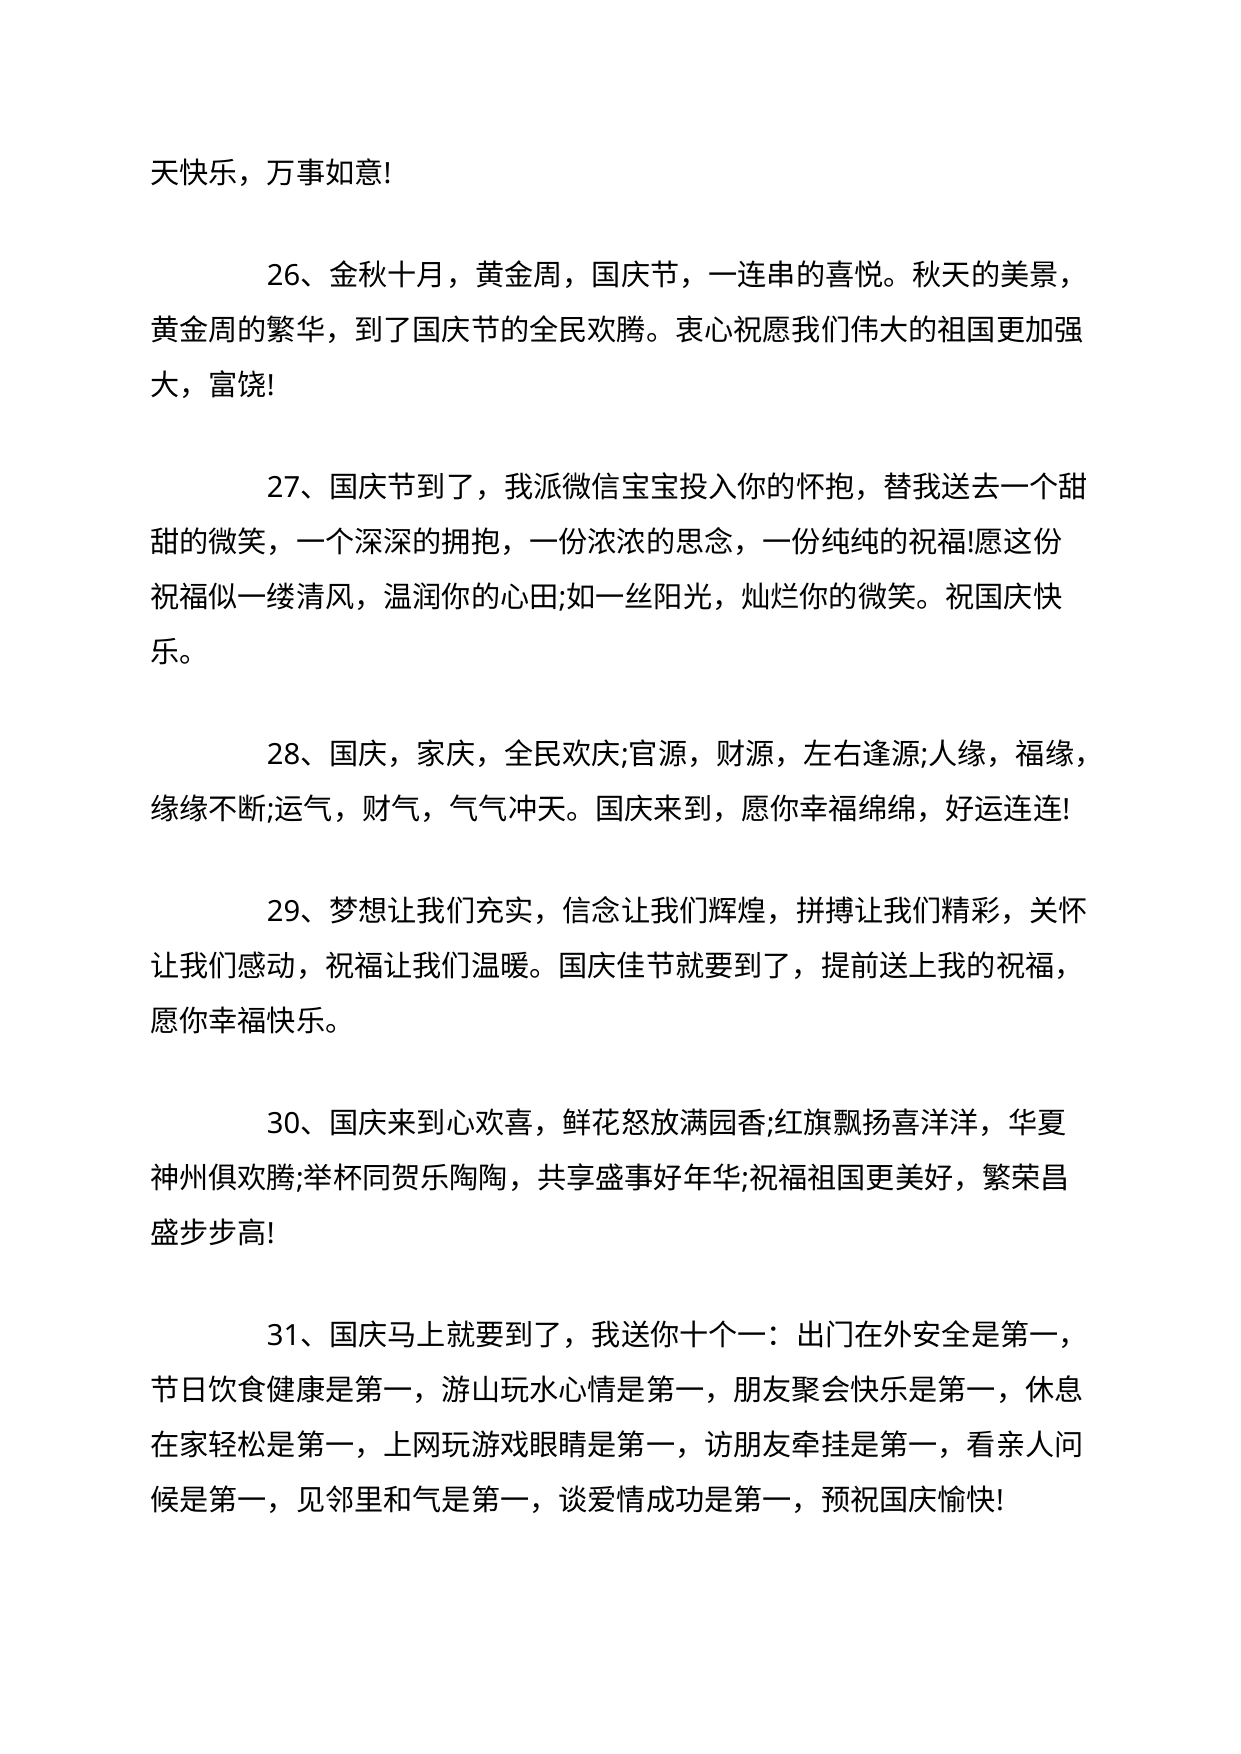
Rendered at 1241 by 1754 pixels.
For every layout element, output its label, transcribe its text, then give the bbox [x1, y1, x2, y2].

text 29、梦想让我们充实，信念让我们辉煌，拼搏让我们精彩，关怀让我们感动，祝福让我们温暖。国庆佳节就要到了，提前送上我的祝福，愿你幸福快乐。 [150, 888, 1090, 1040]
text 30、国庆来到心欢喜，鲜花怒放满园香;红旗飘扬喜洋洋，华夏神州俱欢腾;举杯同贺乐陶陶，共享盛事好年华;祝福祖国更美好，繁荣昌盛步步高! [150, 1099, 1090, 1252]
text 28、国庆，家庆，全民欢庆;官源，财源，左右逢源;人缘，福缘，缘缘不断;运气，财气，气气冲天。国庆来到，愿你幸福绵绵，好运连连! [150, 731, 1090, 828]
text 26、金秋十月，黄金周，国庆节，一连串的喜悦。秋天的美景，黄金周的繁华，到了国庆节的全民欢腾。衷心祝愿我们伟大的祖国更加强大，富饶! [150, 252, 1090, 404]
text 27、国庆节到了，我派微信宝宝投入你的怀抱，替我送去一个甜甜的微笑，一个深深的拥抱，一份浓浓的思念，一份纯纯的祝福!愿这份祝福似一缕清风，温润你的心田;如一丝阳光，灿烂你的微笑。祝国庆快乐。 [150, 464, 1090, 671]
text 31、国庆马上就要到了，我送你十个一：出门在外安全是第一，节日饮食健康是第一，游山玩水心情是第一，朋友聚会快乐是第一，休息在家轻松是第一，上网玩游戏眼睛是第一，访朋友牵挂是第一，看亲人问候是第一，见邻里和气是第一，谈爱情成功是第一，预祝国庆愉快! [150, 1311, 1090, 1518]
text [150, 150, 1090, 192]
